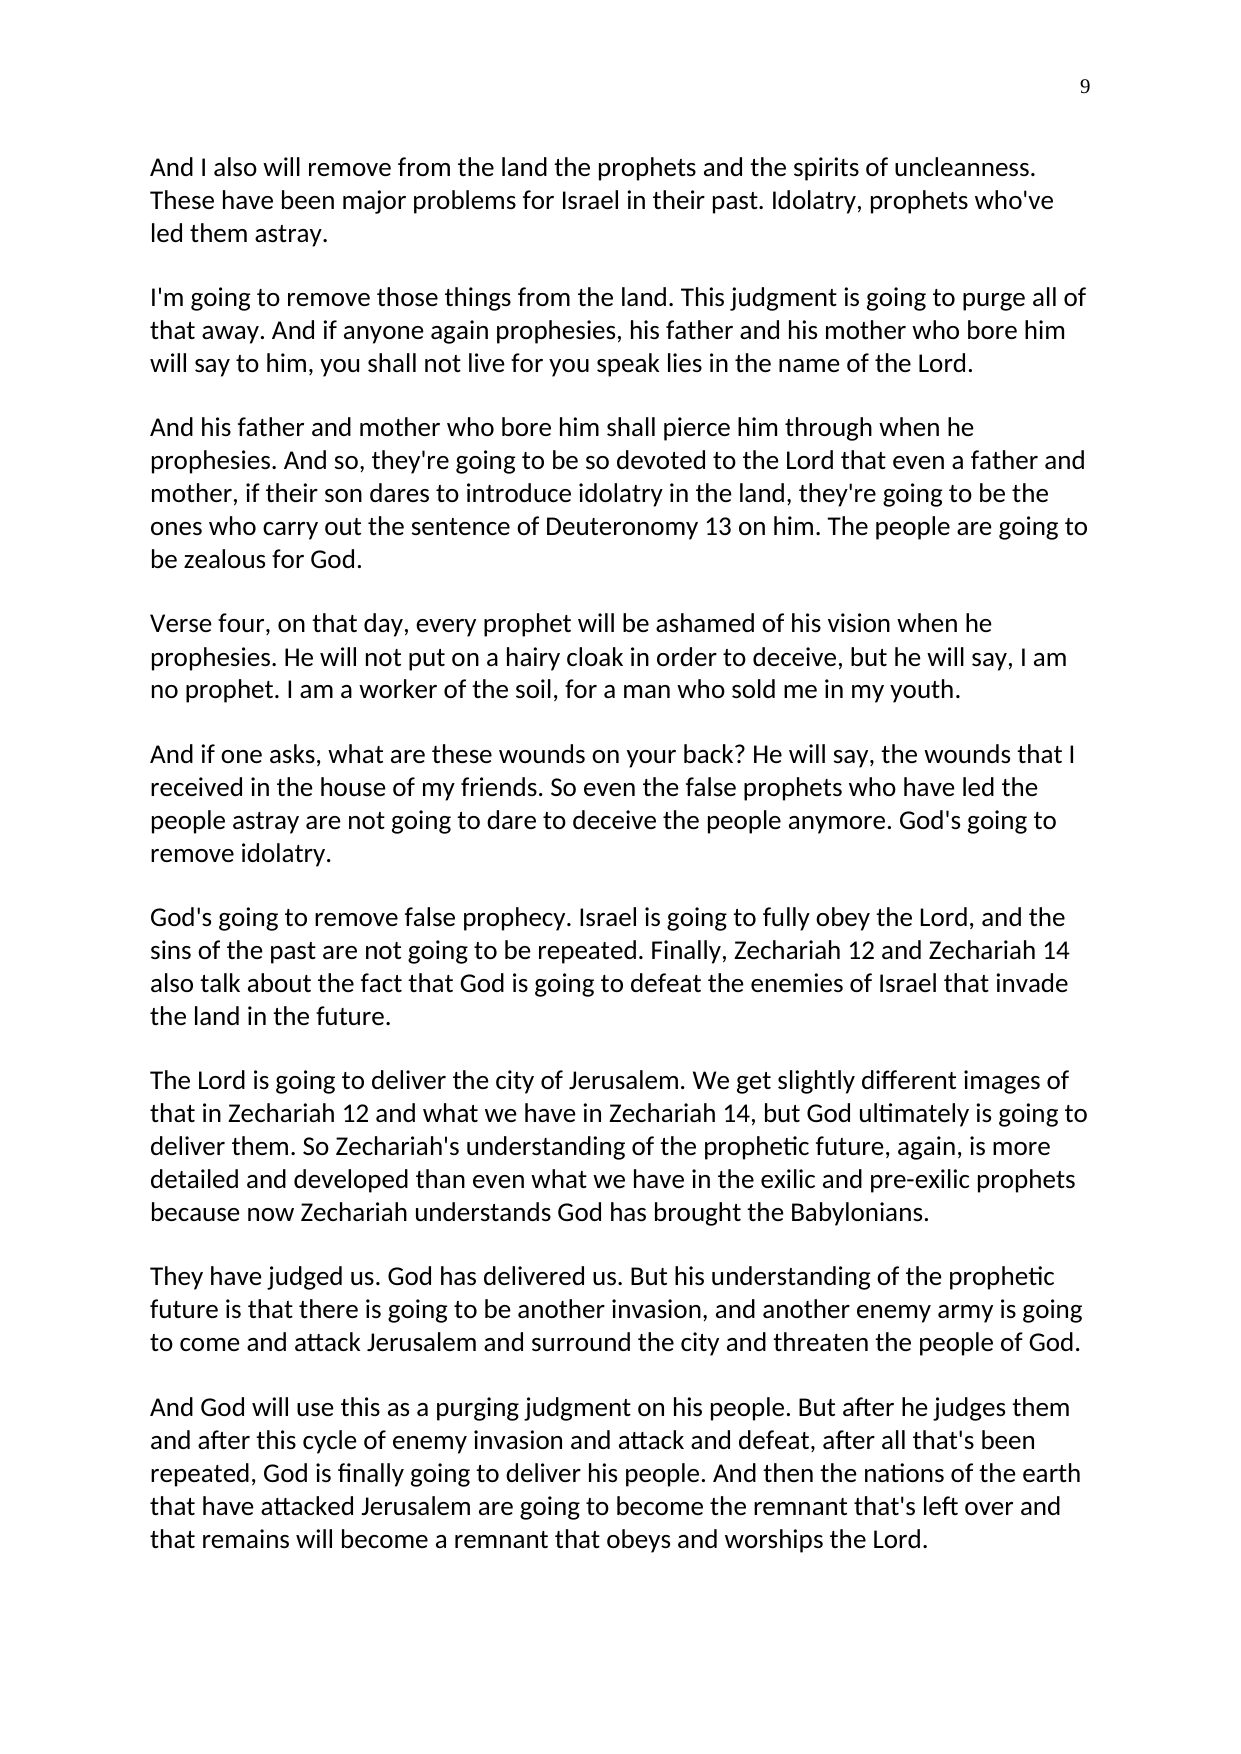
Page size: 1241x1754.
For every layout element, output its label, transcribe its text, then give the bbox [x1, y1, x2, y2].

text They have judged us. God has delivered us. But his understanding of the prophetic future is that there is going to be another invasion, and another enemy army is going to come and attack Jerusalem and surround the city and threaten the people of God. [150, 1259, 1090, 1359]
text And I also will remove from the land the prophets and the spirits of uncleanness. These have been major problems for Israel in their past. Idolatry, prophets who've led them astray. [150, 150, 1090, 249]
text And his father and mother who bore him shall pierce him through when he prophesies. And so, they're going to be so devoted to the Lord that even a father and mother, if their son dares to introduce idolatry in the land, they're going to be the ones who carry out the sentence of Deuteronomy 13 on him. The people are going to be zealous for God. [150, 410, 1090, 576]
text I'm going to remove those things from the land. This judgment is going to purge all of that away. And if anyone again prophesies, his father and his mother who bore him will say to him, you shall not live for you speak lies in the name of the Lord. [150, 280, 1090, 379]
text And God will use this as a purging judgment on his people. But after he judges them and after this cycle of enemy invasion and attack and defeat, after all that's been repeated, God is finally going to deliver his people. And then the nations of the earth that have attacked Jerusalem are going to become the remnant that's left over and that remains will become a remnant that obeys and worships the Lord. [150, 1390, 1090, 1555]
text The Lord is going to deliver the city of Jerusalem. We get slightly different images of that in Zechariah 12 and what we have in Zechariah 14, but God ultimately is going to deliver them. So Zechariah's understanding of the prophetic future, again, is more detailed and developed than even what we have in the exilic and pre-exilic prophets because now Zechariah understands God has brought the Babylonians. [150, 1063, 1090, 1228]
text And if one asks, what are these wounds on your back? He will say, the wounds that I received in the house of my friends. So even the false prophets who have led the people astray are not going to dare to deceive the people anymore. God's going to remove idolatry. [150, 737, 1090, 869]
text Verse four, on that day, every prophet will be ashamed of his vision when he prophesies. He will not put on a hairy cloak in order to deceive, but he will say, I am no prophet. I am a worker of the soil, for a man who sold me in my youth. [150, 607, 1090, 706]
text God's going to remove false prophecy. Israel is going to fully obey the Lord, and the sins of the past are not going to be repeated. Finally, Zechariah 12 and Zechariah 14 also talk about the fact that God is going to defeat the enemies of Israel that invade the land in the future. [150, 900, 1090, 1032]
